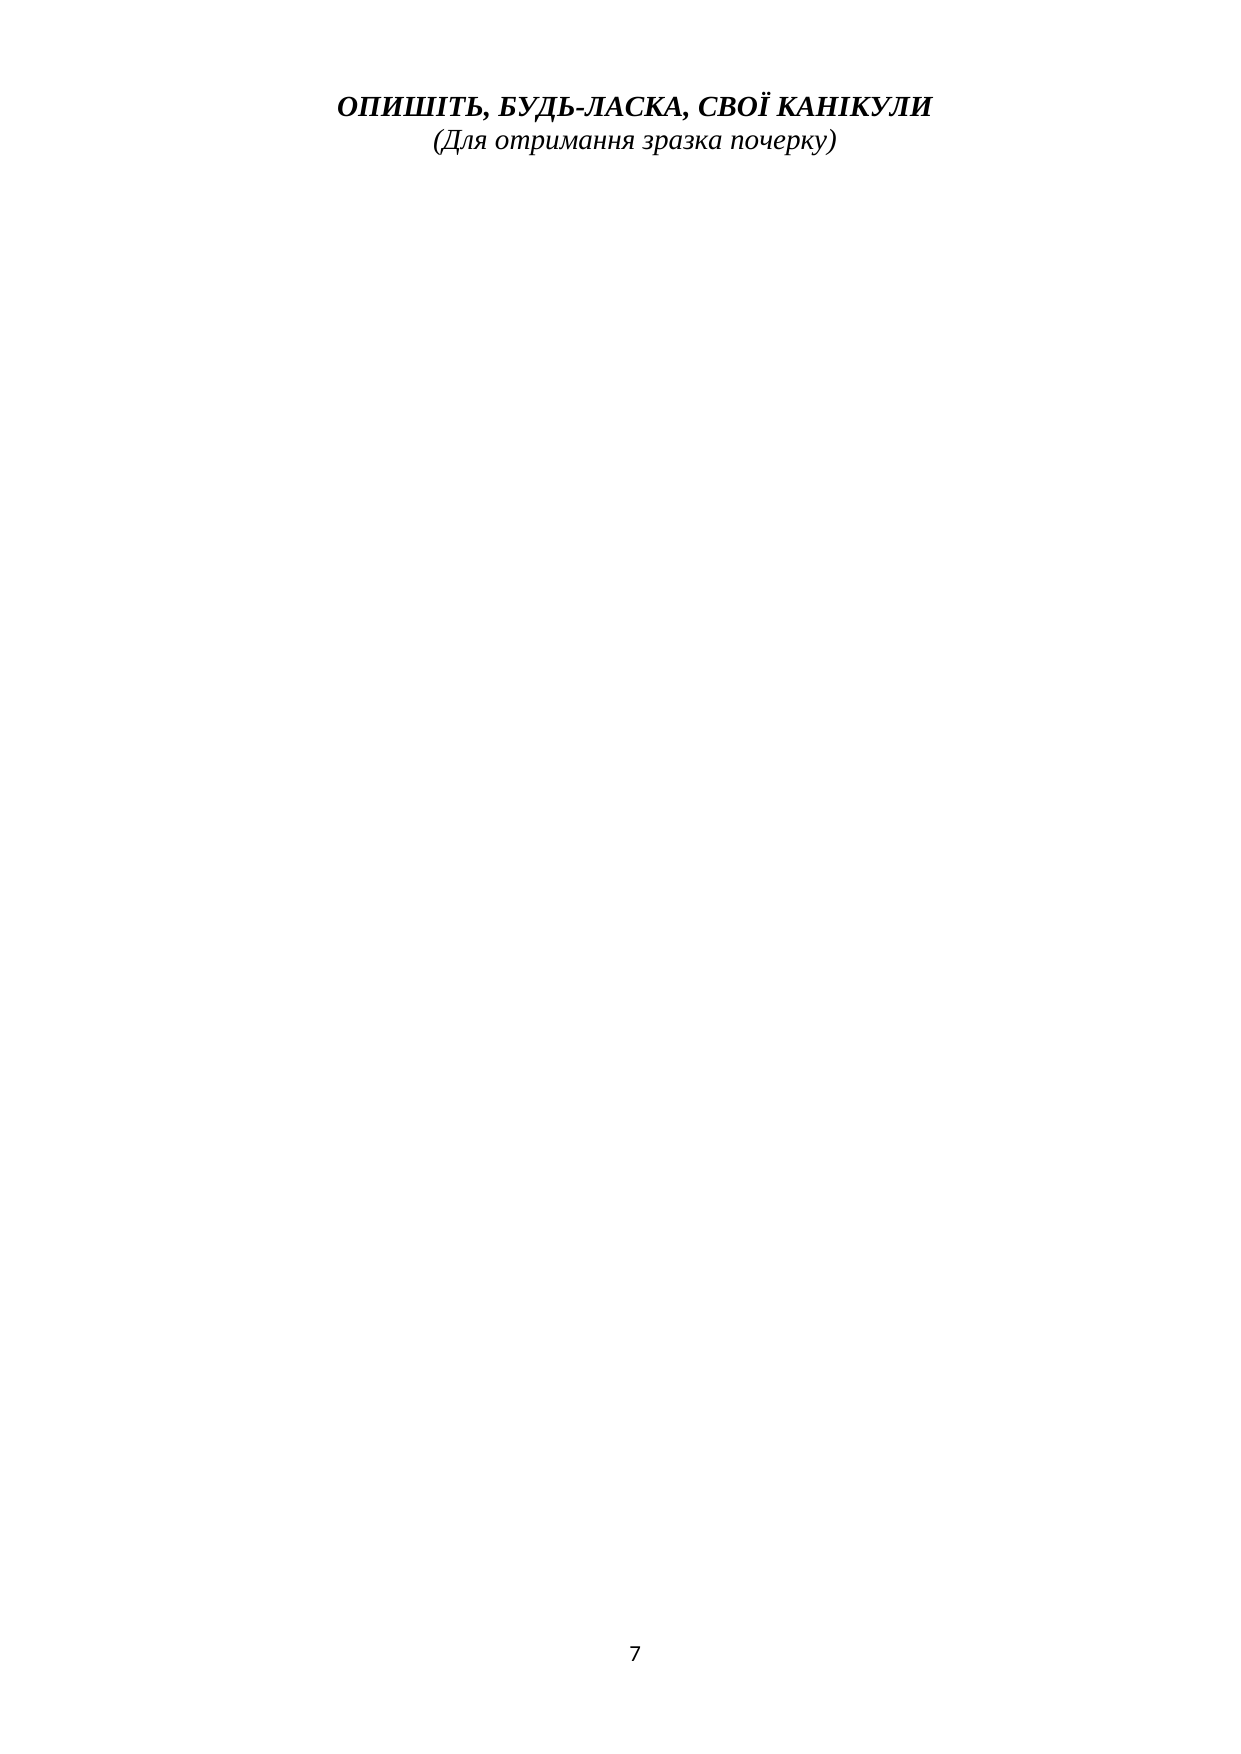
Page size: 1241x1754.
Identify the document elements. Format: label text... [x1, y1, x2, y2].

text ОПИШІТЬ, БУДЬ-ЛАСКА, СВОЇ КАНІКУЛИ [118, 89, 1152, 122]
text (Для отримання зразка почерку) [118, 122, 1152, 156]
